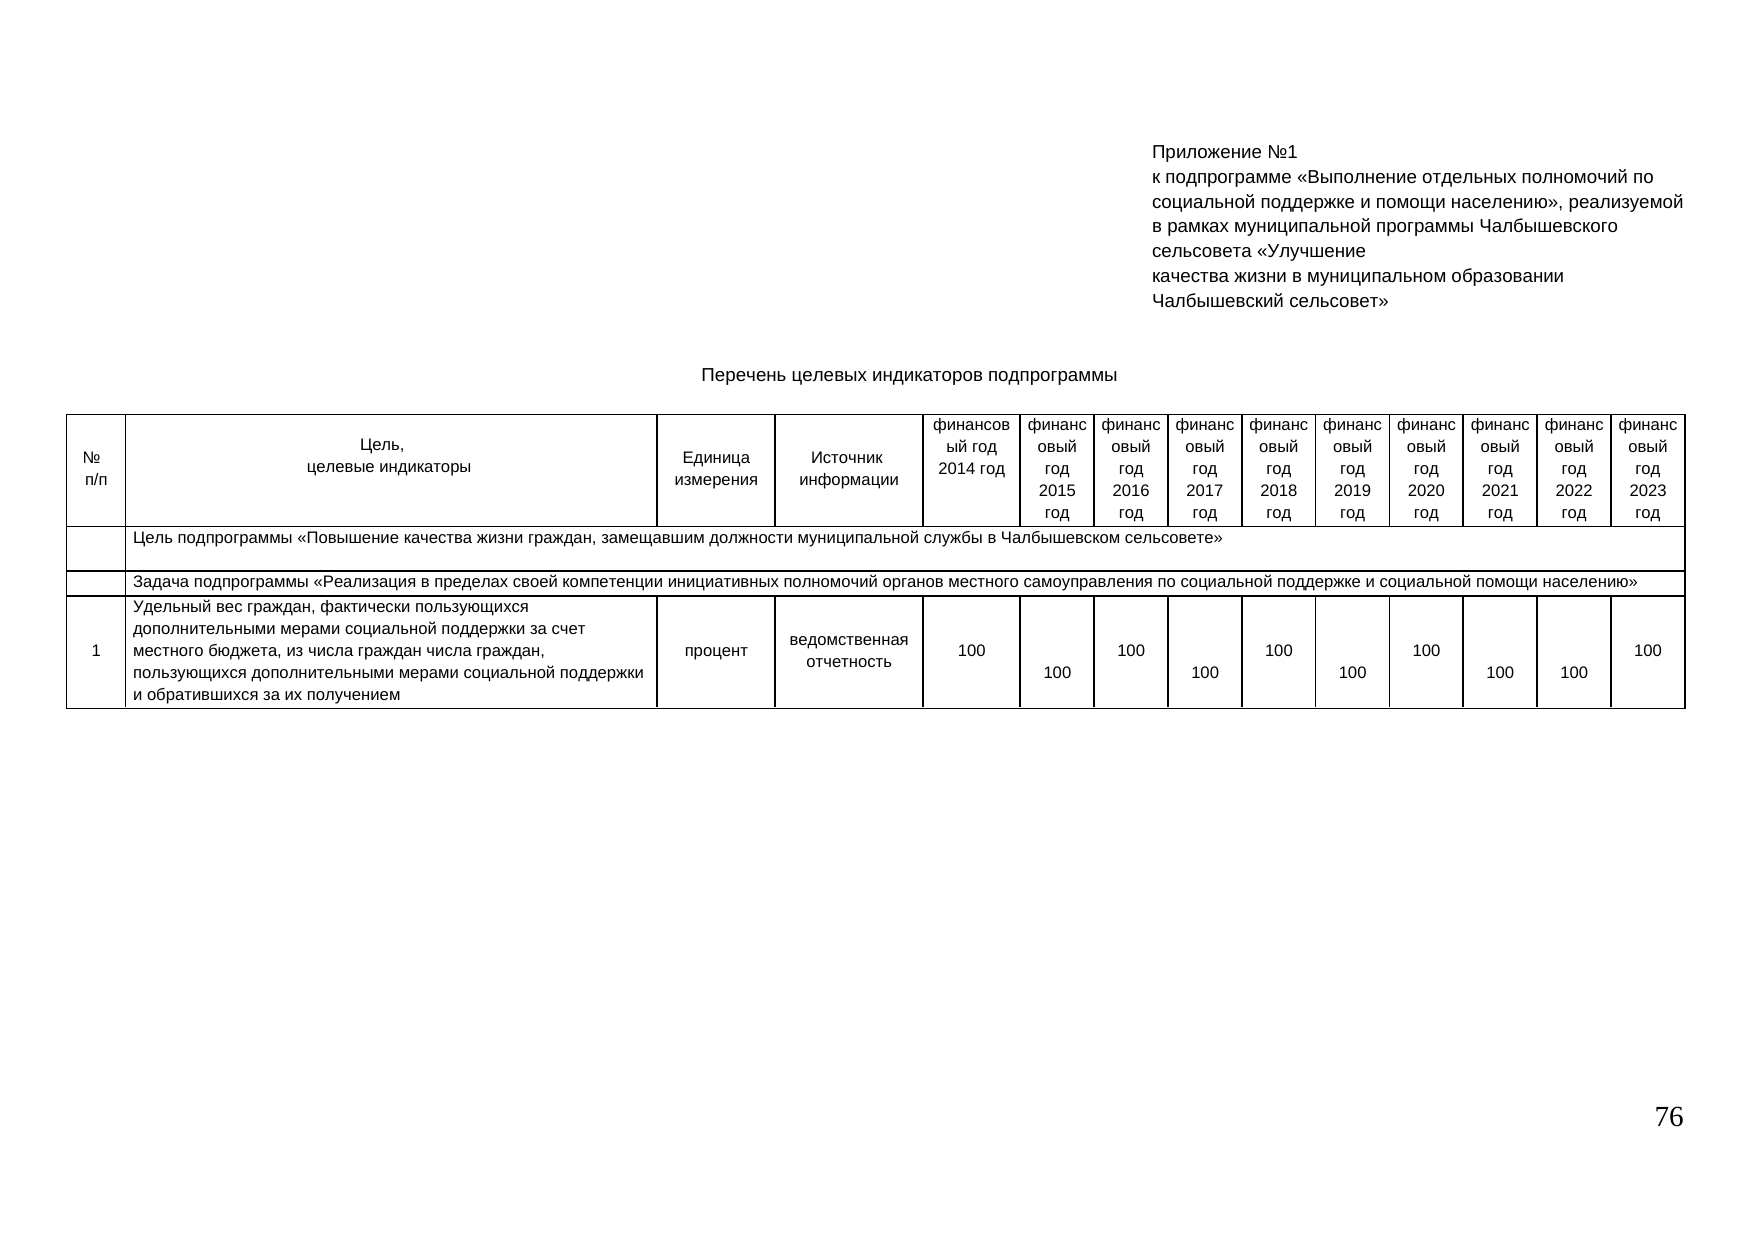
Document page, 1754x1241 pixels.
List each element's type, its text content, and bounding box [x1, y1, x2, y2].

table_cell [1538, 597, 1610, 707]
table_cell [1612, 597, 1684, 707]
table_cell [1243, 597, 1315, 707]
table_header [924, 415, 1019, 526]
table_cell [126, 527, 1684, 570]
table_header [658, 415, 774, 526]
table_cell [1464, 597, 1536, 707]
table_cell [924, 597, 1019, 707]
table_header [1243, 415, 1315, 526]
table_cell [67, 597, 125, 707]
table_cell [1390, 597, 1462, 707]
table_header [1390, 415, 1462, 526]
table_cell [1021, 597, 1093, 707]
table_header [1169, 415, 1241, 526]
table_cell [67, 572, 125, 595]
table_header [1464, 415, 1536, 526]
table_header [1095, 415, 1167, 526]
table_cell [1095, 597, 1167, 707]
list к подпрограмме «Выполнение отдельных полномочий по социальной поддержке и помощи населению», реализуемой в рамках муниципальной программы Чалбышевского сельсовета «Улучшение [1152, 166, 1687, 262]
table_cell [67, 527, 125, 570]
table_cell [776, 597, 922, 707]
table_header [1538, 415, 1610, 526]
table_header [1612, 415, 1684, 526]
text Перечень целевых индикаторов подпрограммы [74, 364, 1683, 386]
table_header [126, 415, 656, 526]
list Приложение №1 [1152, 141, 1687, 162]
list качества жизни в муниципальном образовании Чалбышевский сельсовет» [1152, 265, 1669, 311]
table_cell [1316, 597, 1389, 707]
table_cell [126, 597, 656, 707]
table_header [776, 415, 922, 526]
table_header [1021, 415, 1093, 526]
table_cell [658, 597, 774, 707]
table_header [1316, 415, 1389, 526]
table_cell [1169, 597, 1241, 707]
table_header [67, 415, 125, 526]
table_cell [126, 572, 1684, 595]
